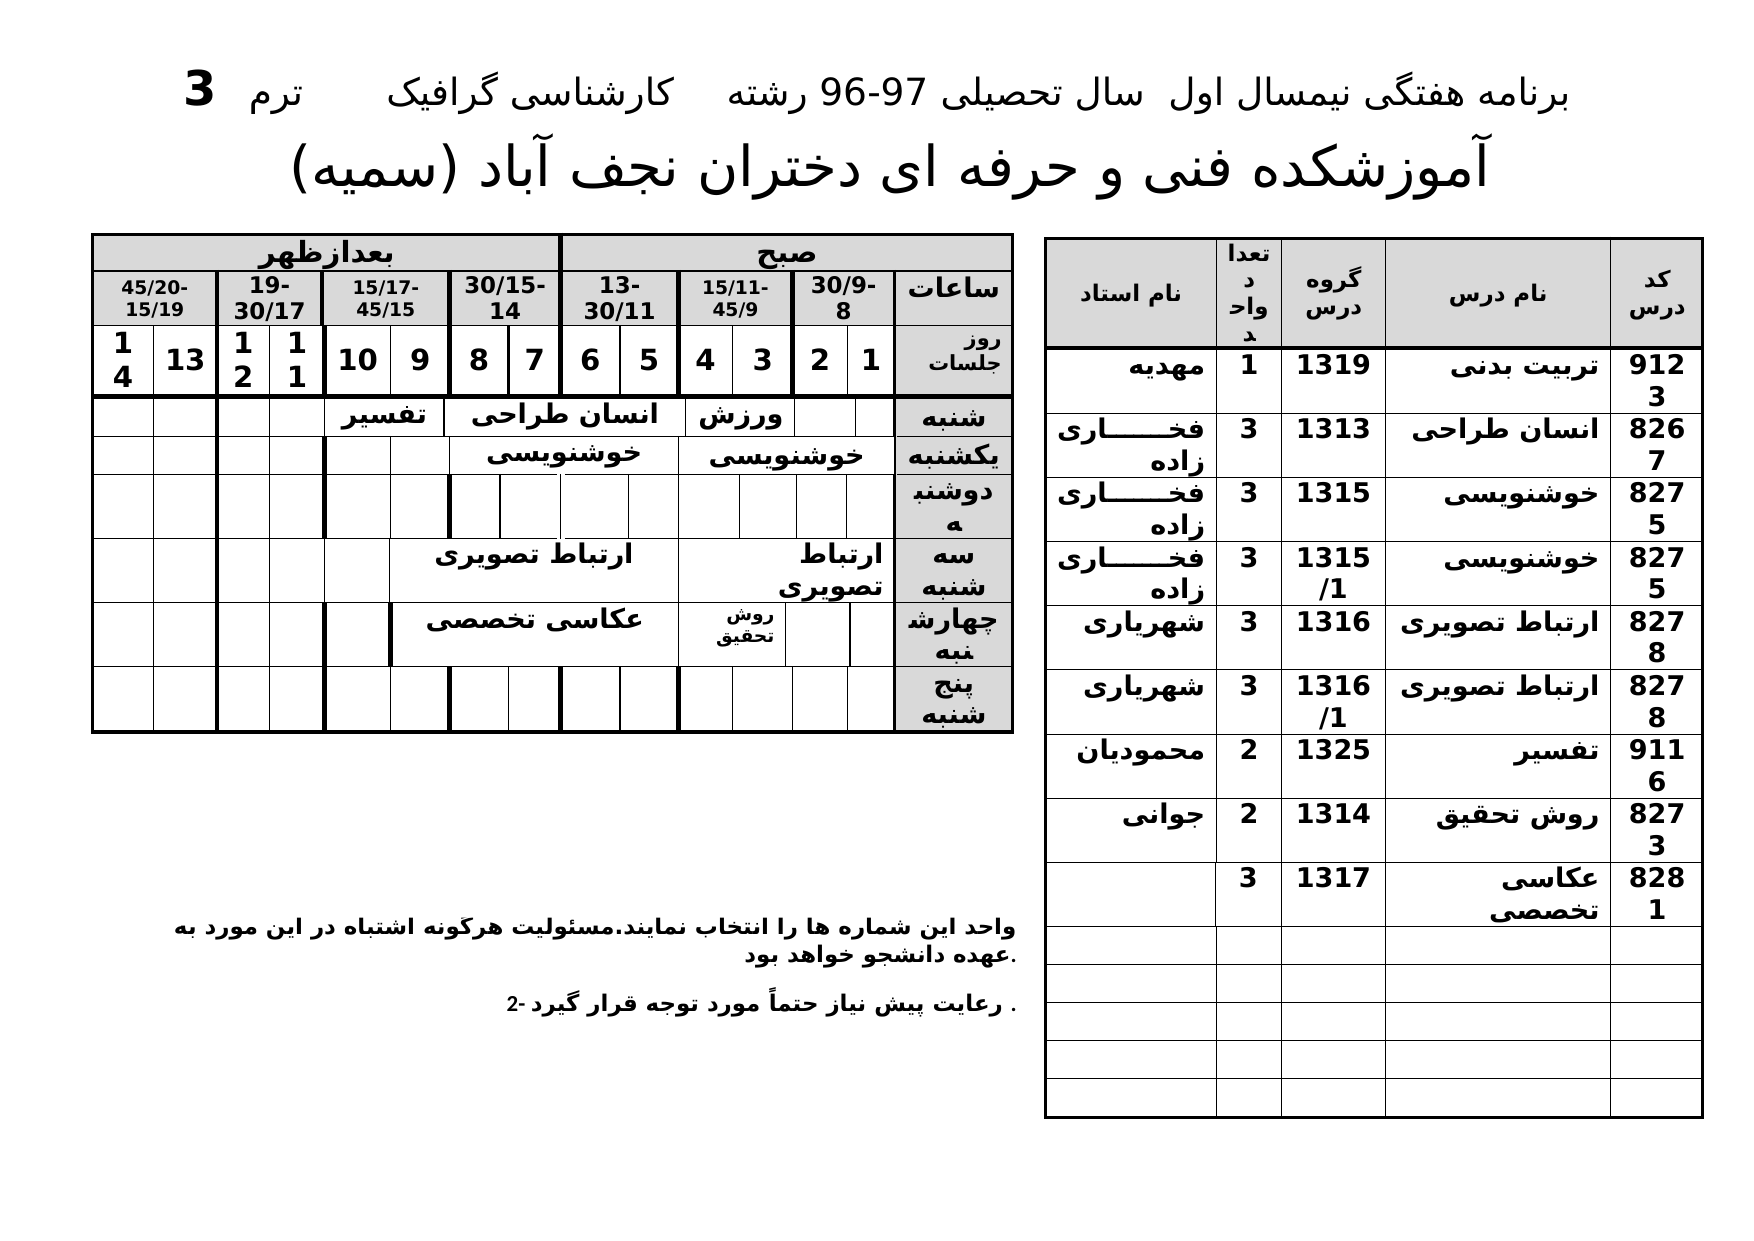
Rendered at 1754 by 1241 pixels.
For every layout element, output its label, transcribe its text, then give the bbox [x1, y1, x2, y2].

text برنامه هفتگی نیمسال اول سال تحصیلی 97-96 رشته کارشناسی گرافیک ترم 3 [75, 75, 1679, 113]
text آموزشکده فنی و حرفه ای دختران نجف آباد (سمیه) [75, 134, 1679, 200]
